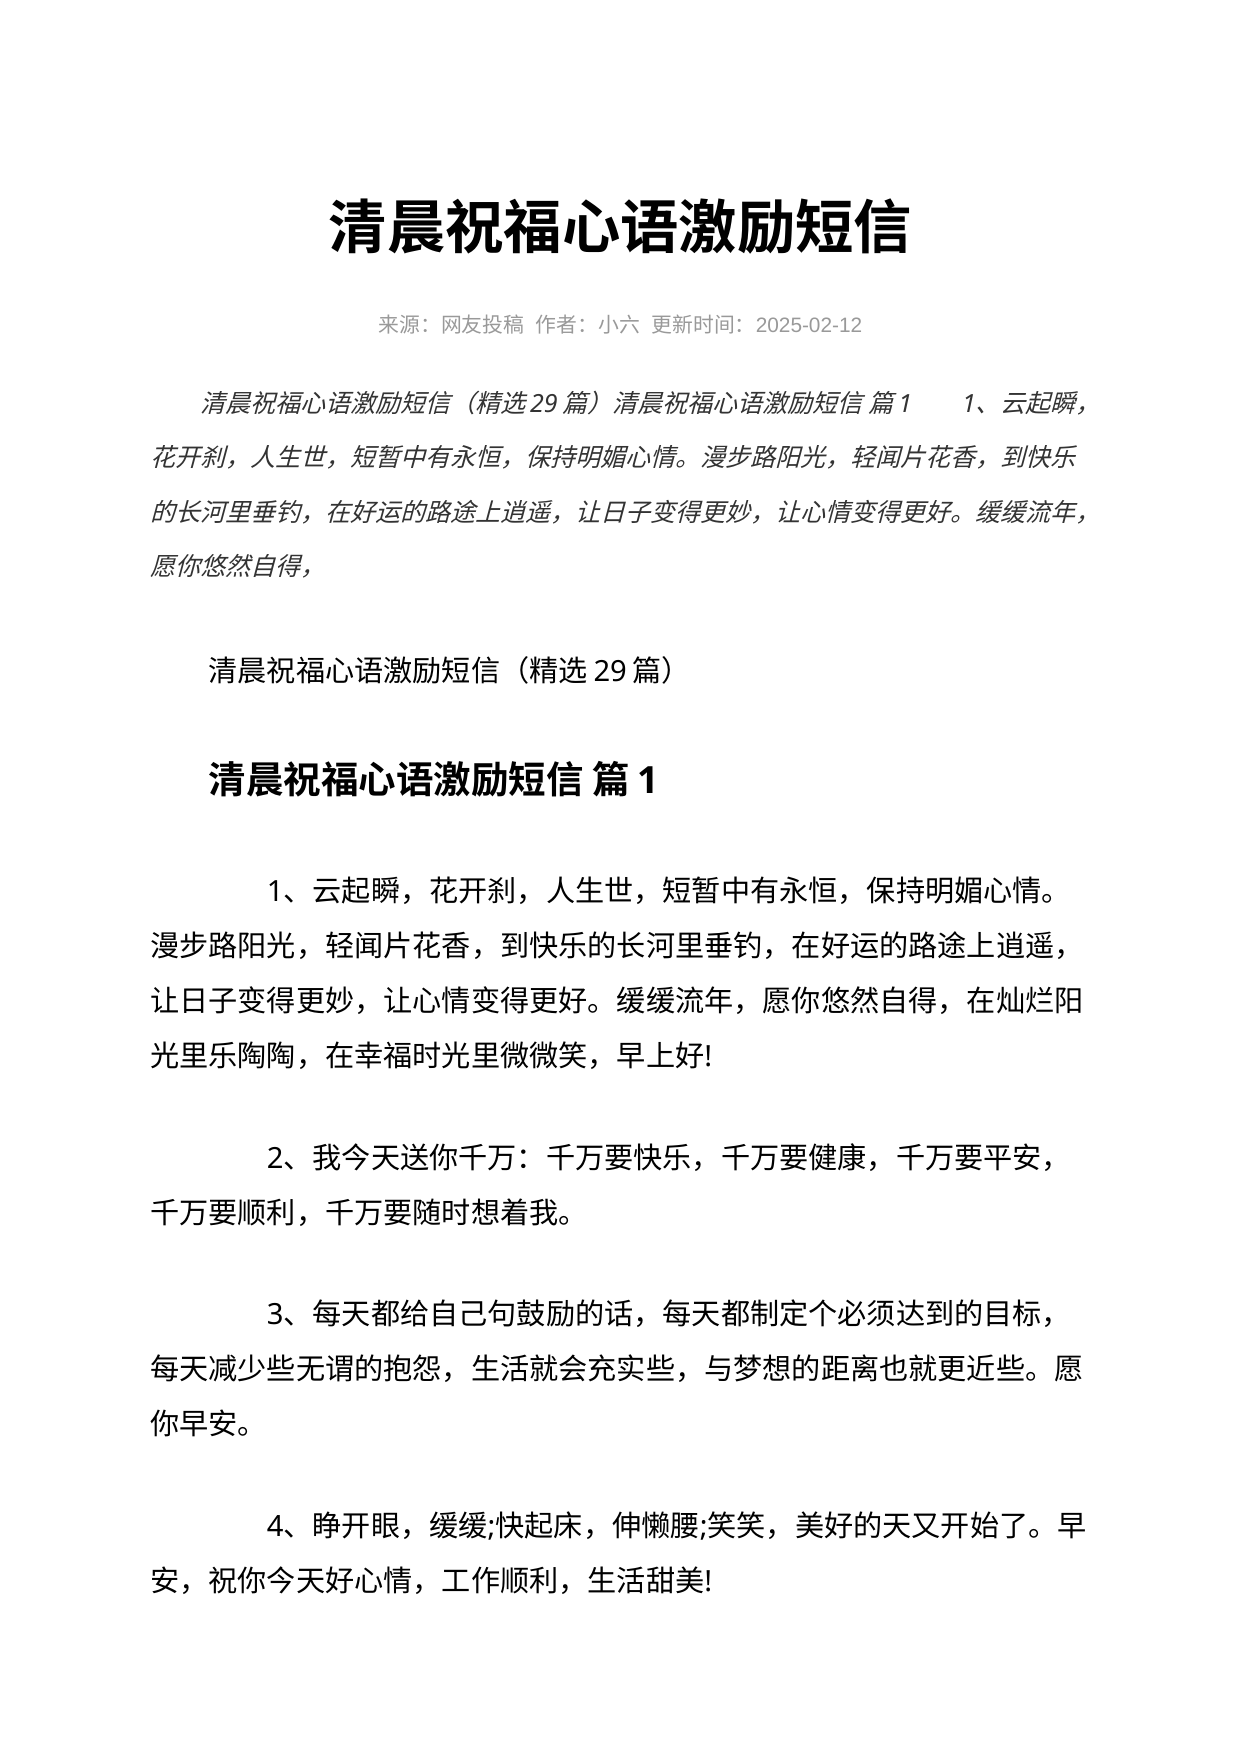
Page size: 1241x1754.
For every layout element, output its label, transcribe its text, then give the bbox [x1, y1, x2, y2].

text 1、云起瞬，花开刹，人生世，短暂中有永恒，保持明媚心情。漫步路阳光，轻闻片花香，到快乐的长河里垂钓，在好运的路途上逍遥，让日子变得更妙，让心情变得更好。缓缓流年，愿你悠然自得，在灿烂阳光里乐陶陶，在幸福时光里微微笑，早上好! [150, 867, 1090, 1074]
text 清晨祝福心语激励短信（精选29篇）清晨祝福心语激励短信 篇1 1、云起瞬，花开刹，人生世，短暂中有永恒，保持明媚心情。漫步路阳光，轻闻片花香，到快乐的长河里垂钓，在好运的路途上逍遥，让日子变得更妙，让心情变得更好。缓缓流年，愿你悠然自得， [150, 383, 1090, 583]
text 2、我今天送你千万：千万要快乐，千万要健康，千万要平安，千万要顺利，千万要随时想着我。 [150, 1134, 1090, 1231]
text 来源：网友投稿 作者：小六 更新时间：2025-02-12 [150, 313, 1090, 337]
subtitle 清晨祝福心语激励短信 [150, 181, 1090, 266]
text 清晨祝福心语激励短信 篇1 [150, 750, 1090, 804]
text 清晨祝福心语激励短信（精选29篇） [150, 648, 1090, 690]
text 3、每天都给自己句鼓励的话，每天都制定个必须达到的目标，每天减少些无谓的抱怨，生活就会充实些，与梦想的距离也就更近些。愿你早安。 [150, 1291, 1090, 1443]
text 4、睁开眼，缓缓;快起床，伸懒腰;笑笑，美好的天又开始了。早安，祝你今天好心情，工作顺利，生活甜美! [150, 1503, 1090, 1600]
